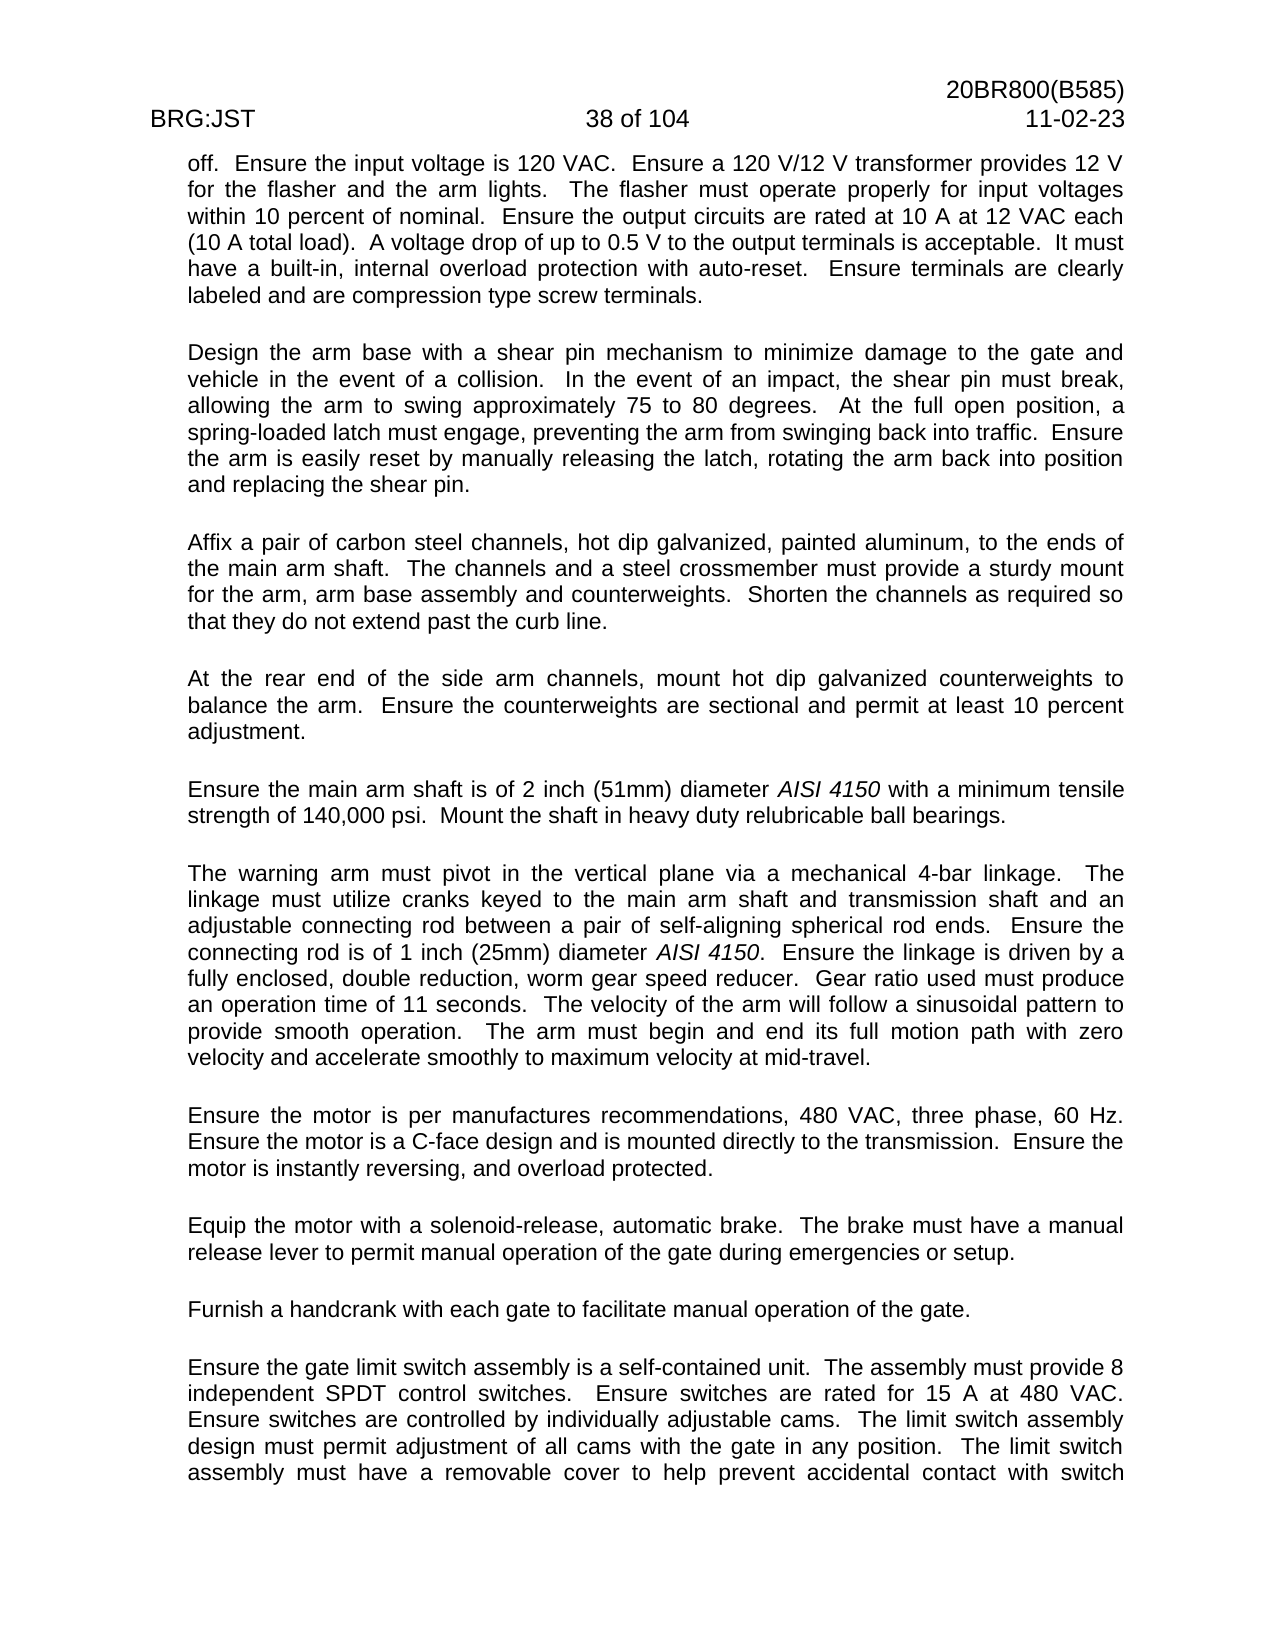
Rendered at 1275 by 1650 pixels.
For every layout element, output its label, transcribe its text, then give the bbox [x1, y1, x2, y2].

text The warning arm must pivot in the vertical plane via a mechanical 4-bar linkage. The linkage must utilize cranks keyed to the main arm shaft and transmission shaft and an adjustable connecting rod between a pair of self-aligning spherical rod ends. Ensure the connecting rod is of 1 inch (25mm) diameter AISI 4150. Ensure the linkage is driven by a fully enclosed, double reduction, worm gear speed reducer. Gear ratio used must produce an operation time of 11 seconds. The velocity of the arm will follow a sinusoidal pattern to provide smooth operation. The arm must begin and end its full motion path with zero velocity and accelerate smoothly to maximum velocity at mid-travel. [187, 860, 1125, 1071]
text Equip the motor with a solenoid-release, automatic brake. The brake must have a manual release lever to permit manual operation of the gate during emergencies or setup. [187, 1212, 1125, 1265]
text Furnish a handcrank with each gate to facilitate manual operation of the gate. [187, 1296, 1125, 1322]
text Affix a pair of carbon steel channels, hot dip galvanized, painted aluminum, to the ends of the main arm shaft. The channels and a steel crossmember must provide a sturdy mount for the arm, arm base assembly and counterweights. Shorten the channels as required so that they do not extend past the curb line. [187, 529, 1125, 634]
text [187, 1354, 1125, 1485]
text Ensure the main arm shaft is of 2 inch (51mm) diameter AISI 4150 with a minimum tensile strength of 140,000 psi. Mount the shaft in heavy duty relubricable ball bearings. [187, 776, 1125, 828]
text Ensure the motor is per manufactures recommendations, 480 VAC, three phase, 60 Hz. Ensure the motor is a C-face design and is mounted directly to the transmission. Ensure the motor is instantly reversing, and overload protected. [187, 1102, 1125, 1181]
text At the rear end of the side arm channels, mount hot dip galvanized counterweights to balance the arm. Ensure the counterweights are sectional and permit at least 10 percent adjustment. [187, 665, 1125, 744]
text Design the arm base with a shear pin mechanism to minimize damage to the gate and vehicle in the event of a collision. In the event of an impact, the shear pin must break, allowing the arm to swing approximately 75 to 80 degrees. At the full open position, a spring-loaded latch must engage, preventing the arm from swinging back into traffic. Ensure the arm is easily reset by manually releasing the latch, rotating the arm back into position and replacing the shear pin. [187, 339, 1125, 497]
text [187, 150, 1125, 308]
